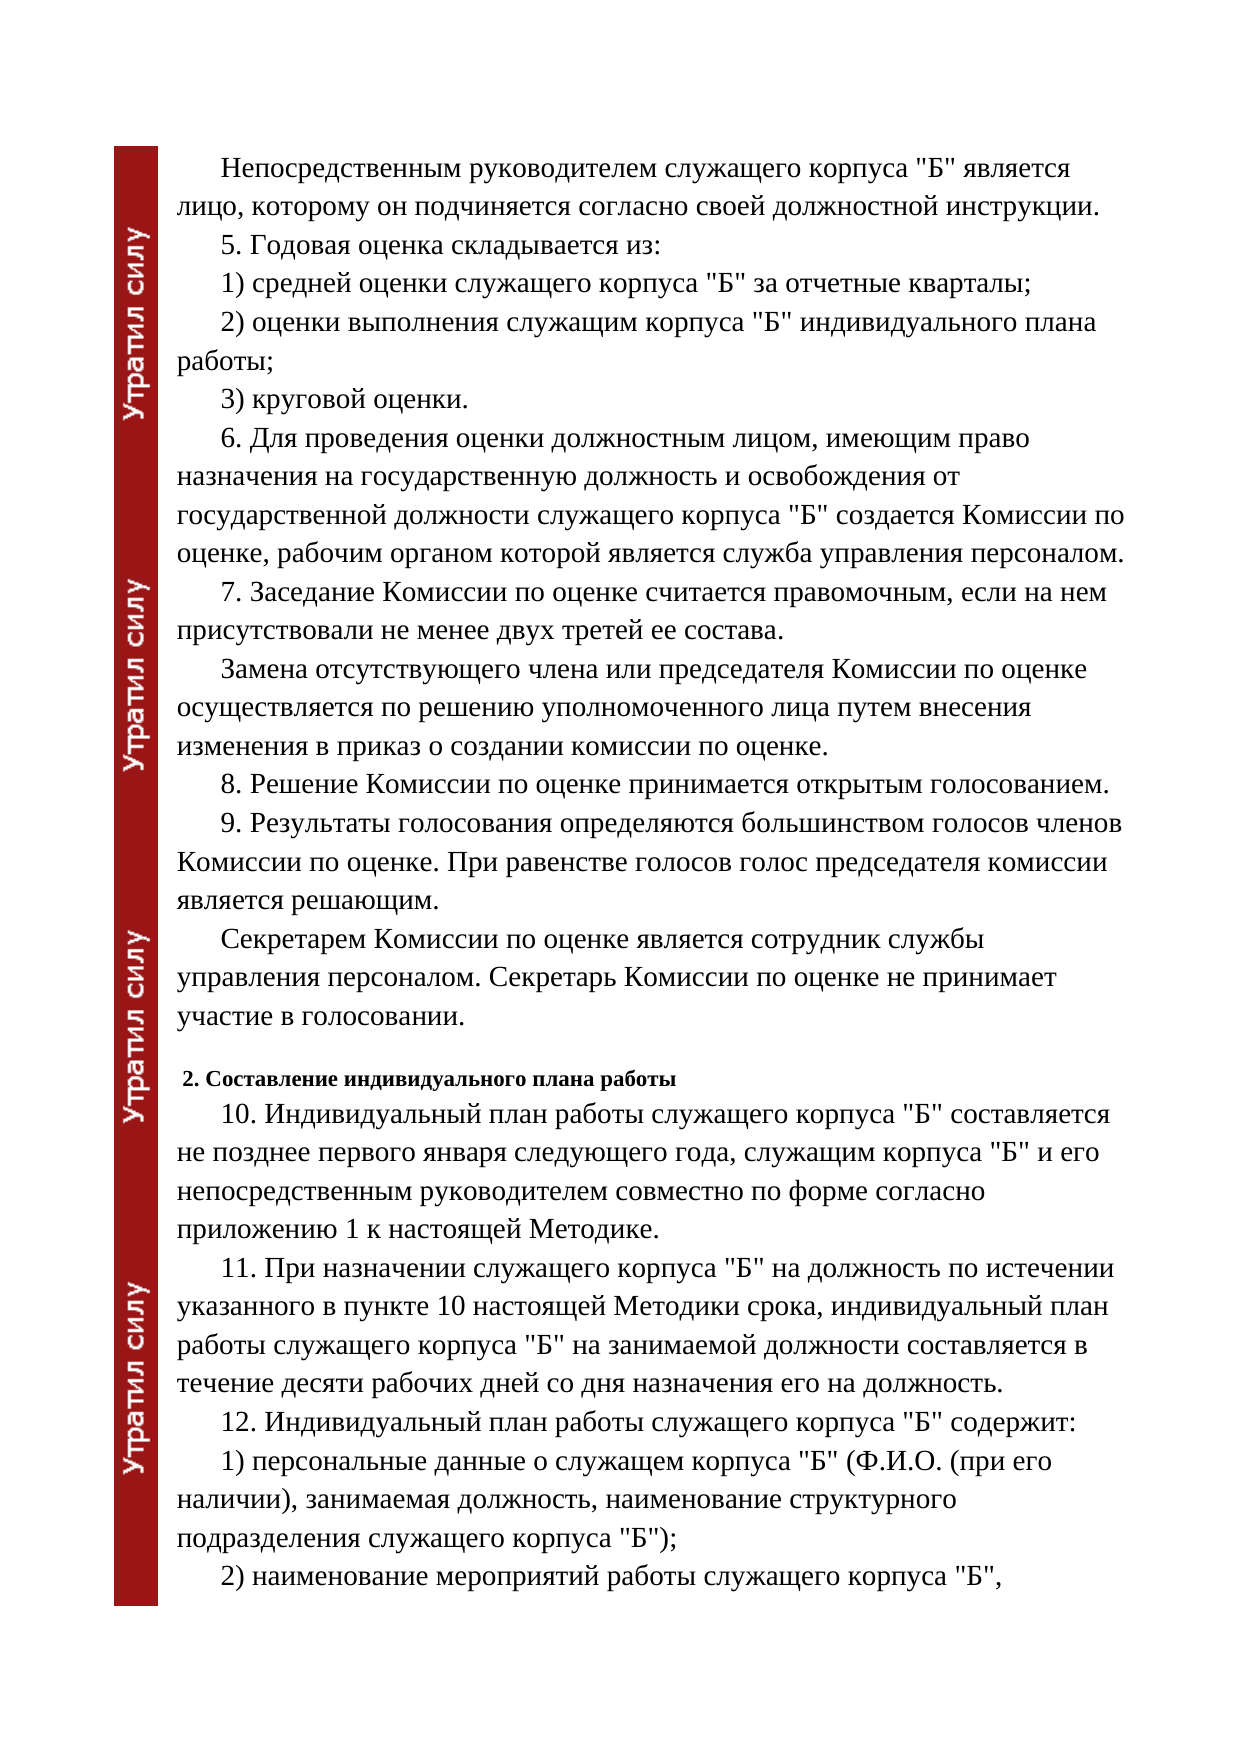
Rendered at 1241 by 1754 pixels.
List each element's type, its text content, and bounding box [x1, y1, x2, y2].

picture [114, 1592, 158, 1606]
picture [114, 1092, 158, 1096]
picture [114, 1062, 158, 1066]
text 2. Составление индивидуального плана работы [112, 1066, 1128, 1092]
picture [114, 146, 158, 150]
